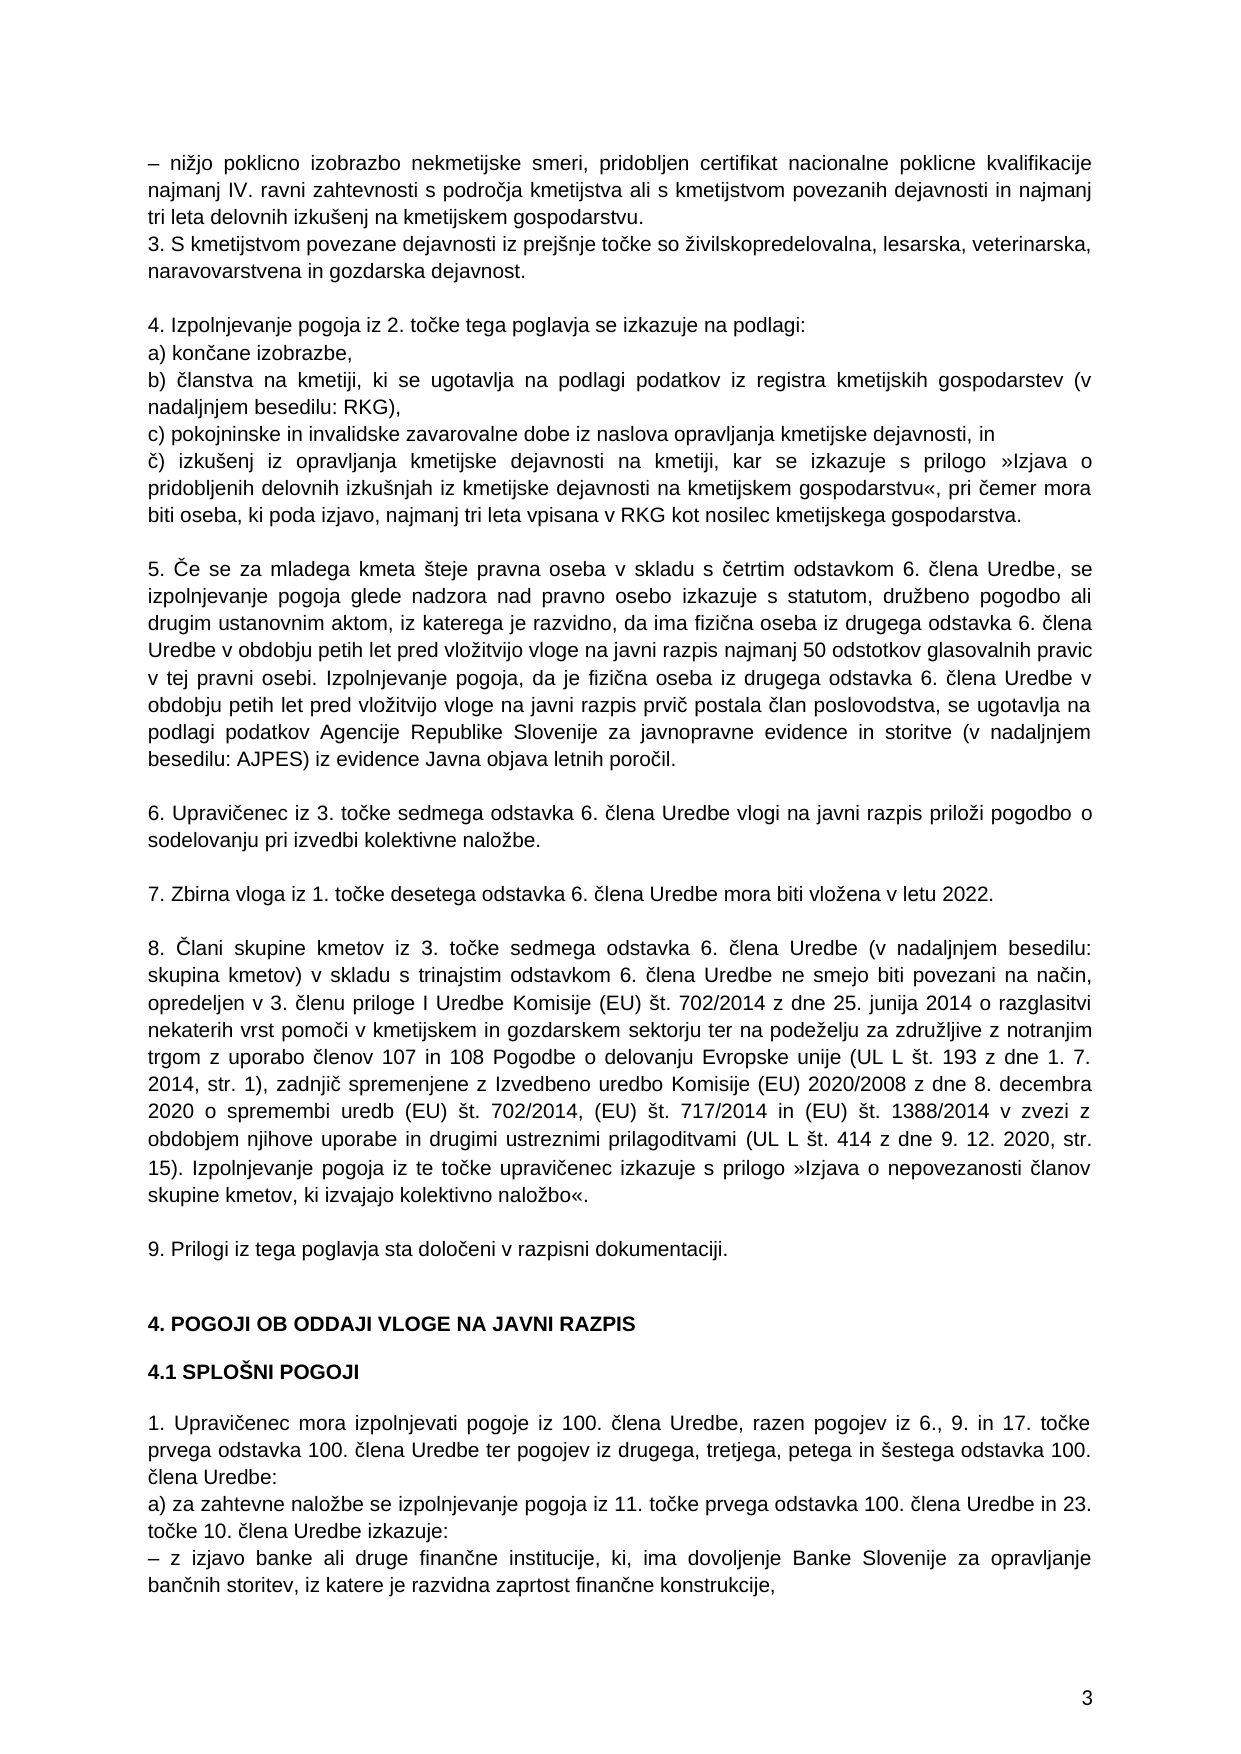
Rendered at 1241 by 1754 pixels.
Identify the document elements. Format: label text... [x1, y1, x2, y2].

text 5. Če se za mladega kmeta šteje pravna oseba v skladu s četrtim odstavkom 6. člena Uredbe, se izpolnjevanje pogoja glede nadzora nad pravno osebo izkazuje s statutom, družbeno pogodbo ali drugim ustanovnim aktom, iz katerega je razvidno, da ima fizična oseba iz drugega odstavka 6. člena Uredbe v obdobju petih let pred vložitvijo vloge na javni razpis najmanj 50 odstotkov glasovalnih pravic v tej pravni osebi. Izpolnjevanje pogoja, da je fizična oseba iz drugega odstavka 6. člena Uredbe v obdobju petih let pred vložitvijo vloge na javni razpis prvič postala član poslovodstva, se ugotavlja na podlagi podatkov Agencije Republike Slovenije za javnopravne evidence in storitve (v nadaljnjem besedilu: AJPES) iz evidence Javna objava letnih poročil. [148, 554, 1093, 771]
text 4. POGOJI OB ODDAJI VLOGE NA JAVNI RAZPIS [148, 1312, 1093, 1336]
text 1. Upravičenec mora izpolnjevati pogoje iz 100. člena Uredbe, razen pogojev iz 6., 9. in 17. točke prvega odstavka 100. člena Uredbe ter pogojev iz drugega, tretjega, petega in šestega odstavka 100. člena Uredbe: [148, 1408, 1093, 1489]
text 8. Člani skupine kmetov iz 3. točke sedmega odstavka 6. člena Uredbe (v nadaljnjem besedilu: skupina kmetov) v skladu s trinajstim odstavkom 6. člena Uredbe ne smejo biti povezani na način, opredeljen v 3. členu priloge I Uredbe Komisije (EU) št. 702/2014 z dne 25. junija 2014 o razglasitvi nekaterih vrst pomoči v kmetijskem in gozdarskem sektorju ter na podeželju za združljive z notranjim trgom z uporabo členov 107 in 108 Pogodbe o delovanju Evropske unije (UL L št. 193 z dne 1. 7. 2014, str. 1), zadnjič spremenjene z Izvedbeno uredbo Komisije (EU) 2020/2008 z dne 8. decembra 2020 o spremembi uredb (EU) št. 702/2014, (EU) št. 717/2014 in (EU) št. 1388/2014 v zvezi z obdobjem njihove uporabe in drugimi ustreznimi prilagoditvami (UL L št. 414 z dne 9. 12. 2020, str. 15). Izpolnjevanje pogoja iz te točke upravičenec izkazuje s prilogo »Izjava o nepovezanosti članov skupine kmetov, ki izvajajo kolektivno naložbo«. [148, 933, 1093, 1207]
text 6. Upravičenec iz 3. točke sedmega odstavka 6. člena Uredbe vlogi na javni razpis priloži pogodbo o sodelovanju pri izvedbi kolektivne naložbe. [148, 798, 1093, 852]
text – z izjavo banke ali druge finančne institucije, ki, ima dovoljenje Banke Slovenije za opravljanje bančnih storitev, iz katere je razvidna zaprtost finančne konstrukcije, [148, 1543, 1093, 1597]
text č) izkušenj iz opravljanja kmetijske dejavnosti na kmetiji, kar se izkazuje s prilogo »Izjava o pridobljenih delovnih izkušnjah iz kmetijske dejavnosti na kmetijskem gospodarstvu«, pri čemer mora biti oseba, ki poda izjavo, najmanj tri leta vpisana v RKG kot nosilec kmetijskega gospodarstva. [148, 446, 1093, 527]
text 9. Prilogi iz tega poglavja sta določeni v razpisni dokumentaciji. [148, 1234, 1093, 1261]
text 7. Zbirna vloga iz 1. točke desetega odstavka 6. člena Uredbe mora biti vložena v letu 2022. [148, 879, 1093, 906]
text b) članstva na kmetiji, ki se ugotavlja na podlagi podatkov iz registra kmetijskih gospodarstev (v nadaljnjem besedilu: RKG), [148, 364, 1093, 418]
text c) pokojninske in invalidske zavarovalne dobe iz naslova opravljanja kmetijske dejavnosti, in [148, 418, 1093, 446]
text 3. S kmetijstvom povezane dejavnosti iz prejšnje točke so živilskopredelovalna, lesarska, veterinarska, naravovarstvena in gozdarska dejavnost. [148, 229, 1093, 283]
text a) končane izobrazbe, [148, 337, 1093, 364]
text 4.1 SPLOŠNI POGOJI [148, 1360, 1093, 1384]
text 4. Izpolnjevanje pogoja iz 2. točke tega poglavja se izkazuje na podlagi: [148, 310, 1093, 337]
text a) za zahtevne naložbe se izpolnjevanje pogoja iz 11. točke prvega odstavka 100. člena Uredbe in 23. točke 10. člena Uredbe izkazuje: [148, 1489, 1093, 1543]
text – nižjo poklicno izobrazbo nekmetijske smeri, pridobljen certifikat nacionalne poklicne kvalifikacije najmanj IV. ravni zahtevnosti s področja kmetijstva ali s kmetijstvom povezanih dejavnosti in najmanj tri leta delovnih izkušenj na kmetijskem gospodarstvu. [148, 148, 1093, 229]
